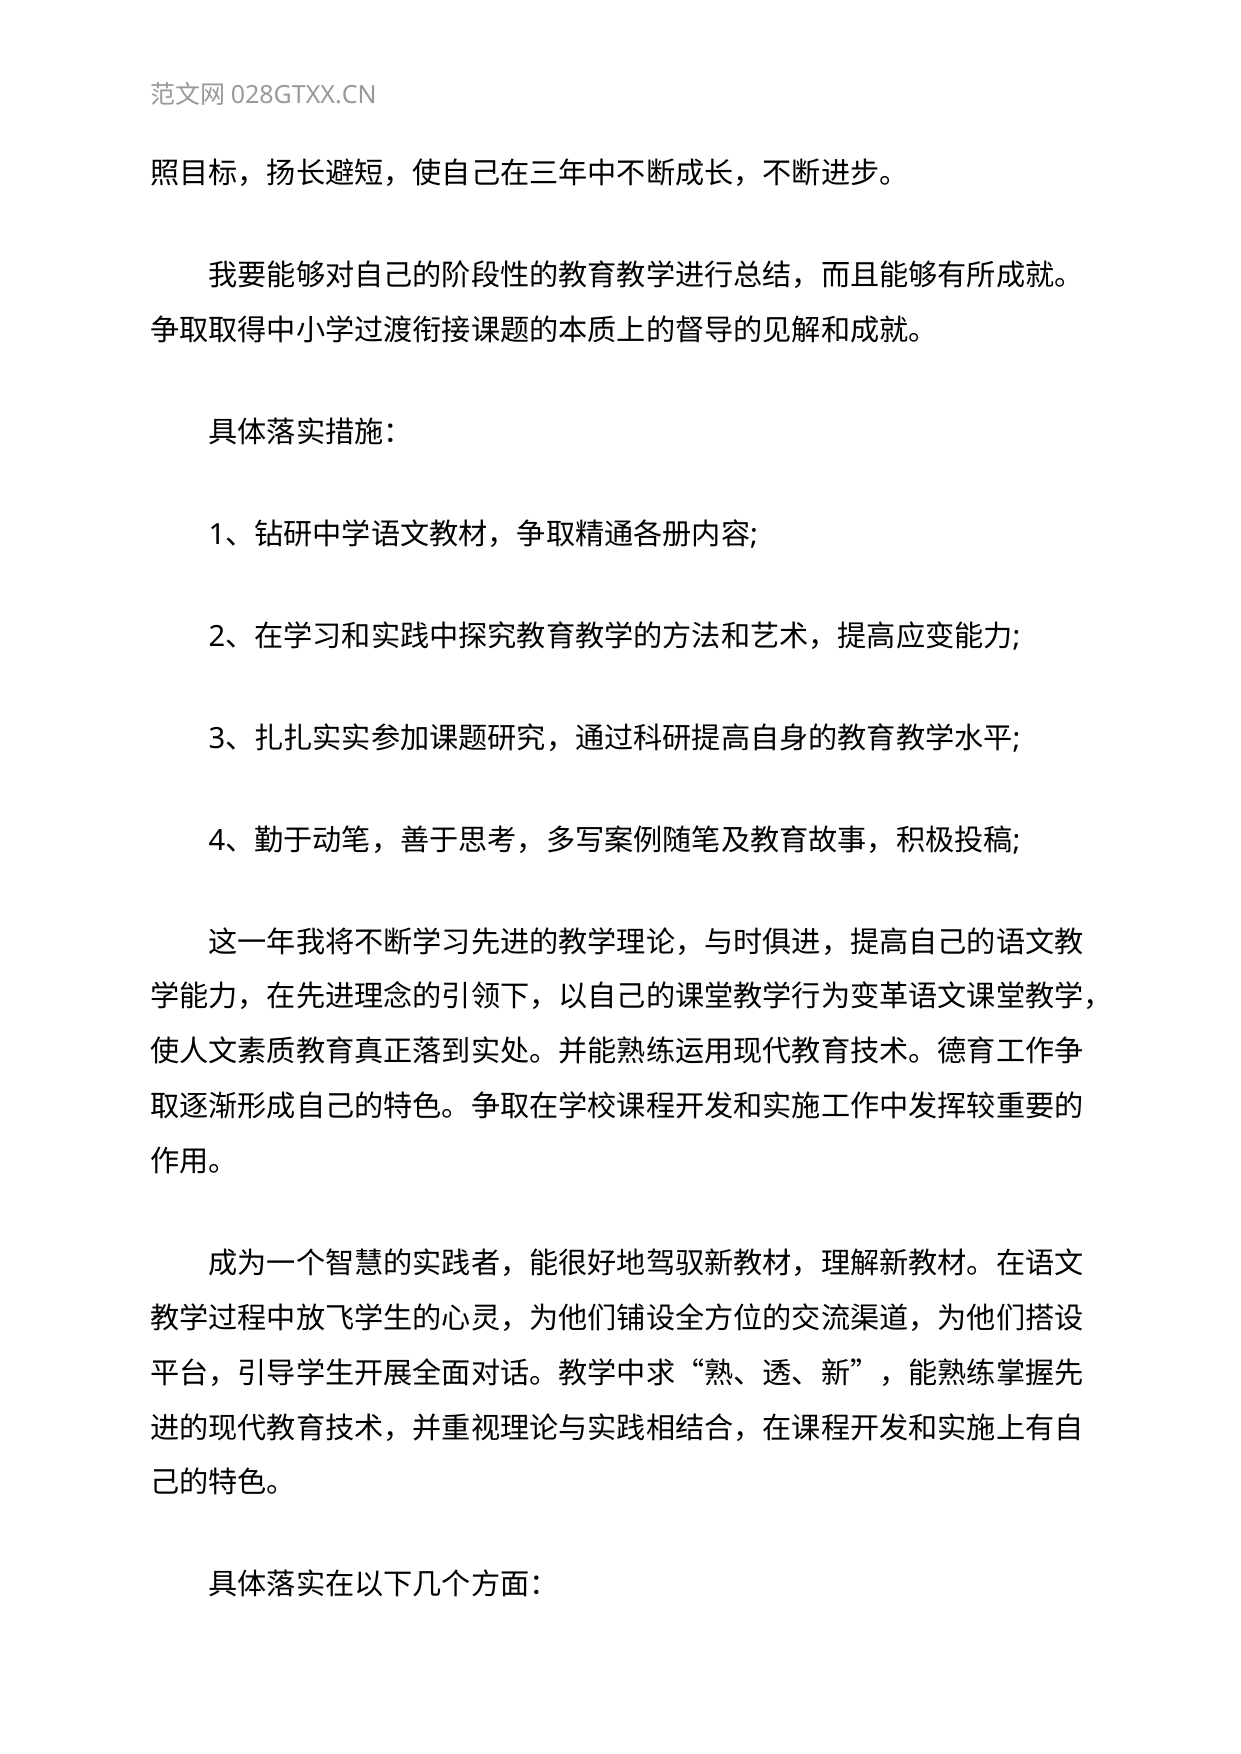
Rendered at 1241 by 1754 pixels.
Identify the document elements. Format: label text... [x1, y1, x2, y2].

text 3、扎扎实实参加课题研究，通过科研提高自身的教育教学水平; [150, 714, 1090, 757]
text 成为一个智慧的实践者，能很好地驾驭新教材，理解新教材。在语文教学过程中放飞学生的心灵，为他们铺设全方位的交流渠道，为他们搭设平台，引导学生开展全面对话。教学中求“熟、透、新”，能熟练掌握先进的现代教育技术，并重视理论与实践相结合，在课程开发和实施上有自己的特色。 [150, 1239, 1090, 1501]
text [150, 150, 1090, 192]
text 4、勤于动笔，善于思考，多写案例随笔及教育故事，积极投稿; [150, 816, 1090, 858]
text 2、在学习和实践中探究教育教学的方法和艺术，提高应变能力; [150, 612, 1090, 654]
text 我要能够对自己的阶段性的教育教学进行总结，而且能够有所成就。争取取得中小学过渡衔接课题的本质上的督导的见解和成就。 [150, 252, 1090, 349]
text 具体落实措施： [150, 408, 1090, 451]
text 具体落实在以下几个方面： [150, 1561, 1090, 1603]
text 这一年我将不断学习先进的教学理论，与时俱进，提高自己的语文教学能力，在先进理念的引领下，以自己的课堂教学行为变革语文课堂教学，使人文素质教育真正落到实处。并能熟练运用现代教育技术。德育工作争取逐渐形成自己的特色。争取在学校课程开发和实施工作中发挥较重要的作用。 [150, 918, 1090, 1180]
text 1、钻研中学语文教材，争取精通各册内容; [150, 510, 1090, 553]
